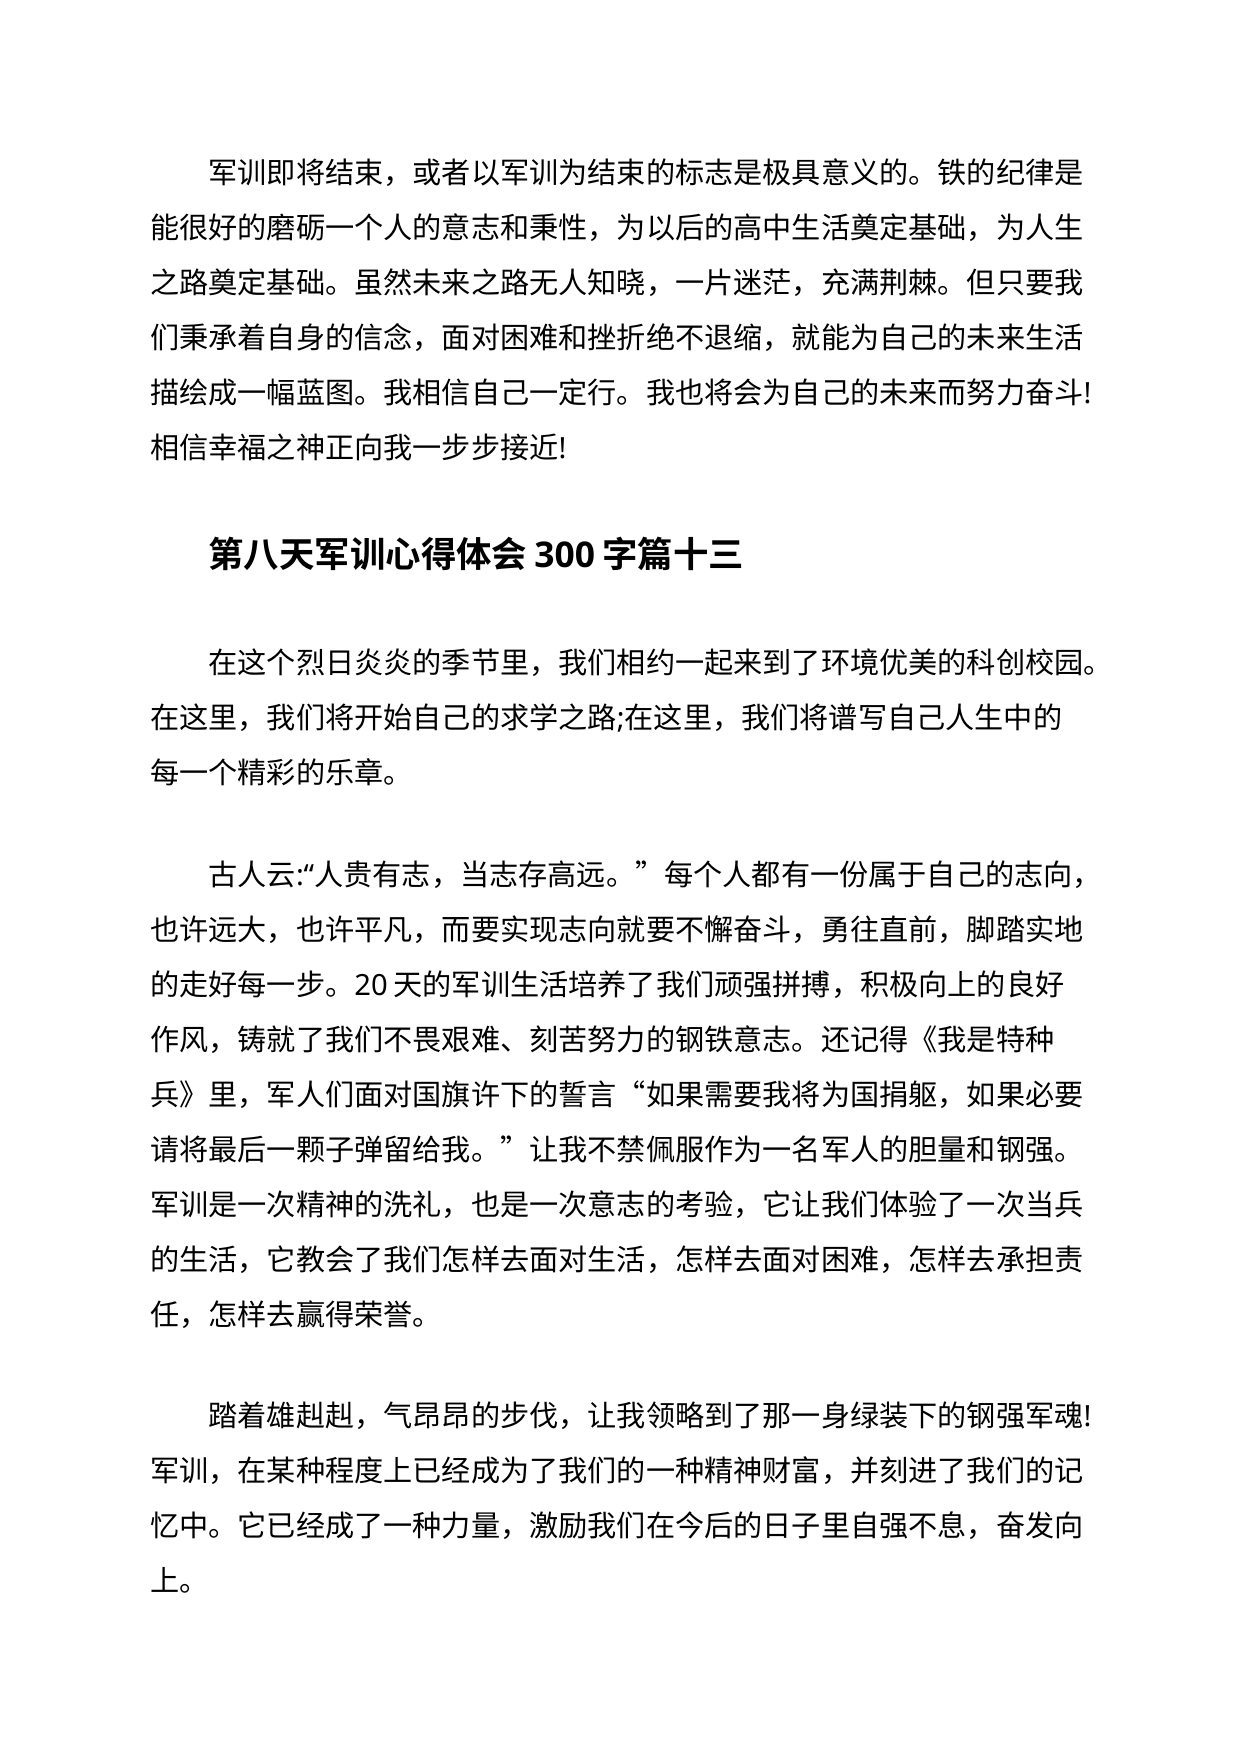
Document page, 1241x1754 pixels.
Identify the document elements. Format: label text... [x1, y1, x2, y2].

text 军训即将结束，或者以军训为结束的标志是极具意义的。铁的纪律是能很好的磨砺一个人的意志和秉性，为以后的高中生活奠定基础，为人生之路奠定基础。虽然未来之路无人知晓，一片迷茫，充满荆棘。但只要我们秉承着自身的信念，面对困难和挫折绝不退缩，就能为自己的未来生活描绘成一幅蓝图。我相信自己一定行。我也将会为自己的未来而努力奋斗!相信幸福之神正向我一步步接近! [150, 150, 1090, 467]
text 在这个烈日炎炎的季节里，我们相约一起来到了环境优美的科创校园。在这里，我们将开始自己的求学之路;在这里，我们将谱写自己人生中的每一个精彩的乐章。 [150, 640, 1090, 792]
text 第八天军训心得体会300字篇十三 [150, 527, 1090, 578]
text 踏着雄赳赳，气昂昂的步伐，让我领略到了那一身绿装下的钢强军魂!军训，在某种程度上已经成为了我们的一种精神财富，并刻进了我们的记忆中。它已经成了一种力量，激励我们在今后的日子里自强不息，奋发向上。 [150, 1393, 1090, 1600]
text 古人云:“人贵有志，当志存高远。”每个人都有一份属于自己的志向，也许远大，也许平凡，而要实现志向就要不懈奋斗，勇往直前，脚踏实地的走好每一步。20天的军训生活培养了我们顽强拼搏，积极向上的良好作风，铸就了我们不畏艰难、刻苦努力的钢铁意志。还记得《我是特种兵》里，军人们面对国旗许下的誓言“如果需要我将为国捐躯，如果必要请将最后一颗子弹留给我。”让我不禁佩服作为一名军人的胆量和钢强。军训是一次精神的洗礼，也是一次意志的考验，它让我们体验了一次当兵的生活，它教会了我们怎样去面对生活，怎样去面对困难，怎样去承担责任，怎样去赢得荣誉。 [150, 852, 1090, 1333]
